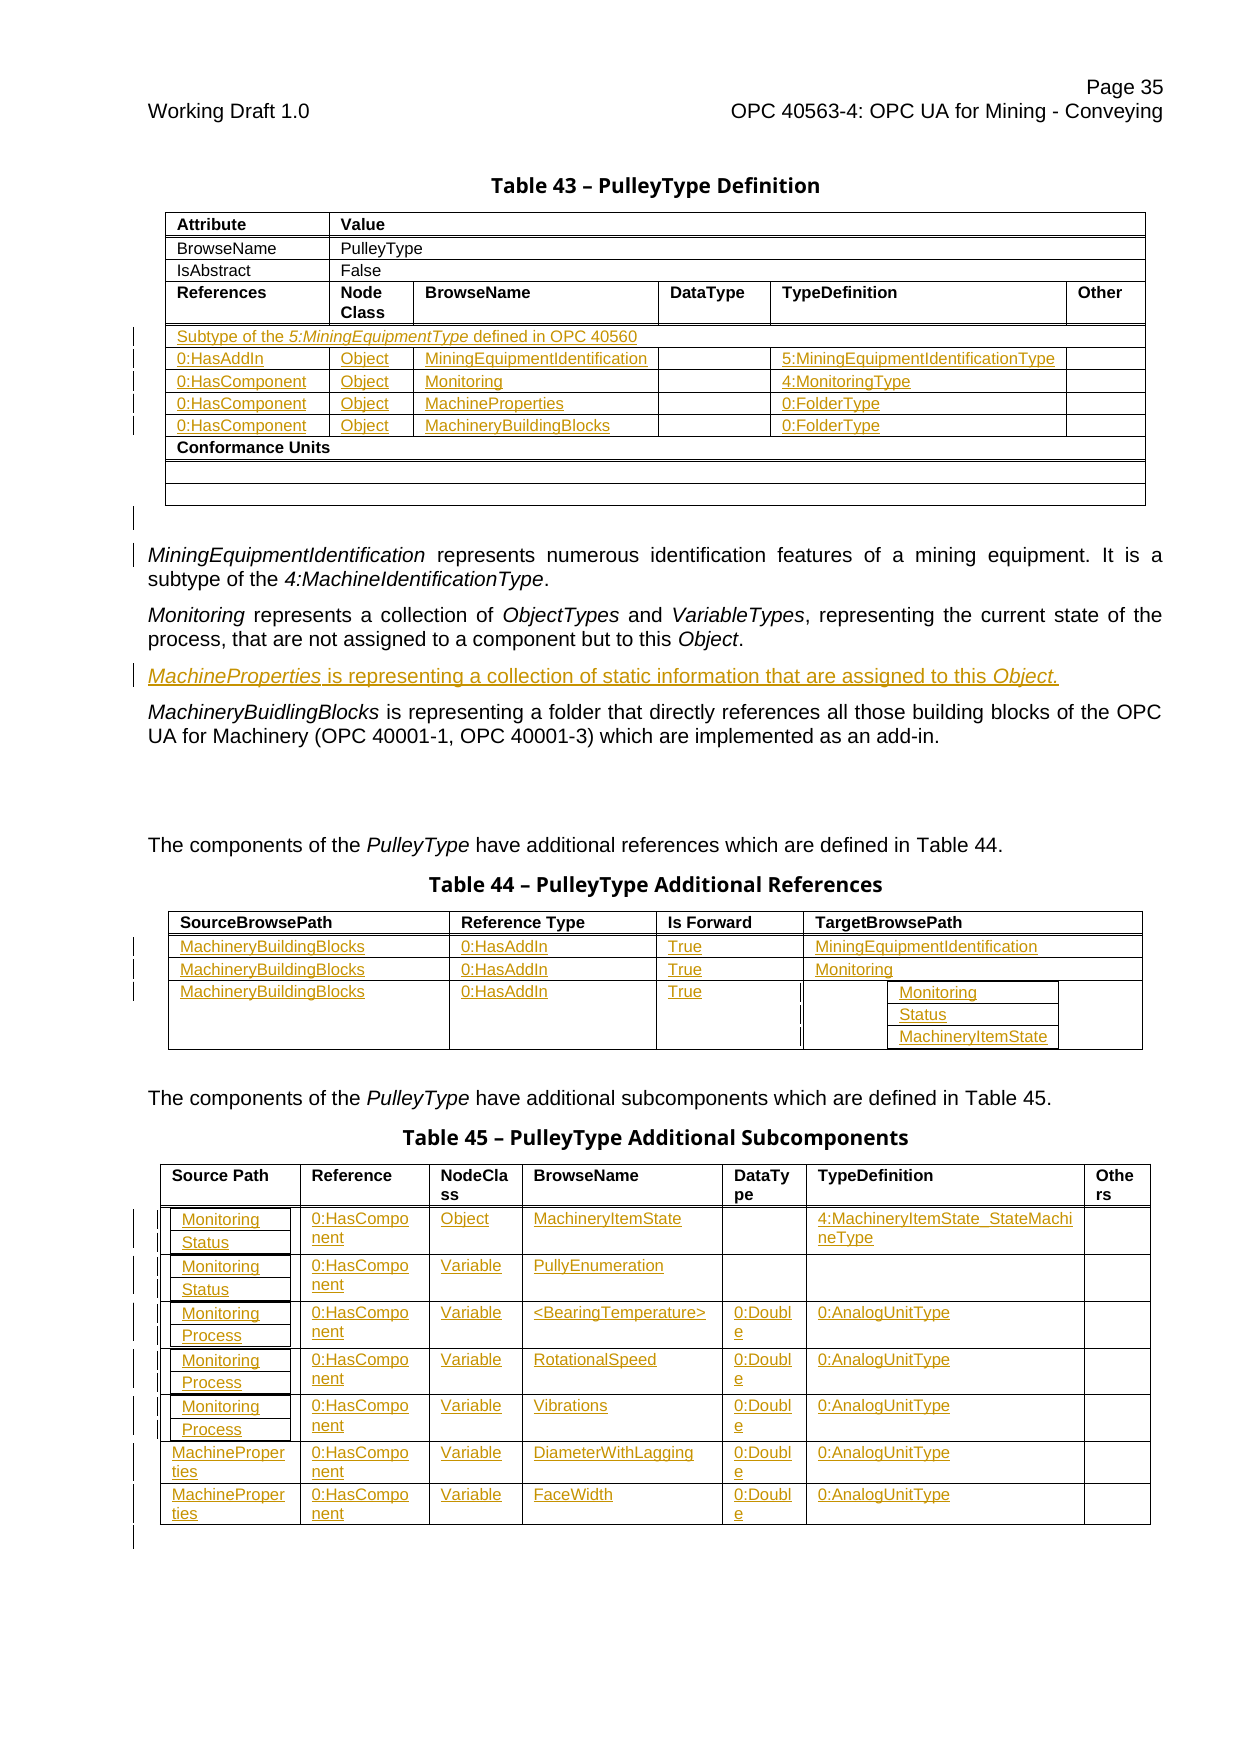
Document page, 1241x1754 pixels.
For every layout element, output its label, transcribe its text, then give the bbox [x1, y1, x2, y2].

table_cell [723, 1395, 806, 1441]
table_cell [171, 1209, 290, 1230]
table_cell [523, 1208, 722, 1254]
table_cell [161, 1442, 300, 1482]
table_cell [169, 936, 449, 957]
table_cell [171, 1231, 290, 1253]
table_cell [291, 1349, 300, 1394]
table_header Others [1085, 1165, 1150, 1205]
table_cell [414, 348, 658, 369]
table_cell [171, 1325, 290, 1346]
table_cell [171, 1396, 290, 1418]
table_cell [169, 958, 449, 979]
table_cell BrowseName [166, 238, 329, 259]
table_cell [523, 1349, 722, 1394]
table_cell [888, 982, 1058, 1003]
table_cell Other [1067, 282, 1145, 323]
text The components of the PulleyType have additional references which are defined in Table 37. [148, 833, 1163, 857]
table_cell [330, 393, 413, 414]
table_cell [1085, 1349, 1150, 1394]
table_cell [807, 1302, 1084, 1347]
table_cell [166, 393, 329, 414]
table_cell [414, 415, 658, 436]
table_cell [430, 1255, 522, 1301]
table_cell BrowseName [414, 282, 658, 323]
text MachineryBuidlingBlocks is representing a folder that directly references all those building blocks of the OPC UA for Machinery (OPC 40001-1, OPC 40001-3) which are implemented as an add-in. [148, 700, 1163, 748]
table_cell [1067, 393, 1145, 414]
table_cell [1085, 1255, 1150, 1301]
table_cell [301, 1395, 429, 1441]
text Monitoring represents a collection of ObjectTypes and VariableTypes, representing the current state of the process, that are not assigned to a component but to this Object. [148, 603, 1163, 651]
table_cell [301, 1442, 429, 1482]
table_cell [291, 1395, 300, 1441]
table_cell [523, 1395, 722, 1441]
table_cell [166, 348, 329, 369]
table_cell [523, 1442, 722, 1482]
table_cell [659, 415, 770, 436]
table_cell [414, 393, 658, 414]
table_cell IsAbstract [166, 260, 329, 281]
table_cell [430, 1349, 522, 1394]
table_cell [657, 981, 803, 1049]
table_cell [807, 1349, 1084, 1394]
table_cell [523, 1484, 722, 1524]
table_cell [161, 1208, 170, 1254]
table_cell [166, 462, 1145, 483]
table_cell Node Class [330, 282, 413, 323]
table_cell [723, 1349, 806, 1394]
table_cell [723, 1302, 806, 1347]
table_cell [771, 393, 1066, 414]
table_cell [1067, 348, 1145, 369]
table_cell [161, 1395, 170, 1441]
table_cell [166, 415, 329, 436]
table_cell [657, 958, 803, 979]
table_header Source Path [161, 1165, 300, 1205]
table_cell [166, 484, 1145, 505]
table_header Value [330, 213, 1145, 234]
table_cell [450, 936, 656, 957]
table_cell [430, 1208, 522, 1254]
table_cell [771, 348, 1066, 369]
table_cell [1085, 1208, 1150, 1254]
table_header SourceBrowsePath [169, 912, 449, 933]
table_cell [807, 1255, 1084, 1301]
table_cell [430, 1395, 522, 1441]
table_header Reference [301, 1165, 429, 1205]
table_cell [161, 1302, 170, 1347]
table_cell [804, 958, 1142, 979]
table_cell [771, 415, 1066, 436]
table_cell [430, 1302, 522, 1347]
table_cell [301, 1349, 429, 1394]
text MiningEquipmentIdentification represents numerous identification features of a mining equipment. It is a subtype of the 4:MachineIdentificationType. [148, 543, 1163, 591]
table_cell [804, 936, 1142, 957]
table_cell [169, 981, 449, 1049]
table_cell [888, 1004, 1058, 1025]
table_header TargetBrowsePath [804, 912, 1142, 933]
table_header Is Forward [657, 912, 803, 933]
table_cell [166, 370, 329, 392]
table_header BrowseName [523, 1165, 722, 1205]
table_header TypeDefinition [807, 1165, 1084, 1205]
table_cell [771, 370, 1066, 392]
table_cell [430, 1484, 522, 1524]
table_header NodeClass [430, 1165, 522, 1205]
table_cell [659, 393, 770, 414]
table_cell [166, 326, 1145, 347]
table_cell [171, 1372, 290, 1393]
table_cell [888, 1026, 1058, 1048]
table_cell [301, 1484, 429, 1524]
table_cell [414, 370, 658, 392]
table_cell [330, 415, 413, 436]
table_cell [1067, 415, 1145, 436]
table_cell [723, 1442, 806, 1482]
table_cell [1085, 1395, 1150, 1441]
table_header Attribute [166, 213, 329, 234]
table_cell [659, 370, 770, 392]
table_cell [171, 1303, 290, 1324]
table_cell [430, 1442, 522, 1482]
table_cell [301, 1255, 429, 1301]
table_cell [723, 1484, 806, 1524]
table_cell [807, 1395, 1084, 1441]
table_cell DataType [659, 282, 770, 323]
table_cell References [166, 282, 329, 323]
table_cell [807, 1442, 1084, 1482]
table_cell [161, 1349, 170, 1394]
table_cell [301, 1302, 429, 1347]
table_cell PulleyType [330, 238, 1145, 259]
table_cell [301, 1208, 429, 1254]
table_cell [523, 1302, 722, 1347]
table_cell [291, 1255, 300, 1301]
table_cell [171, 1256, 290, 1277]
table_header DataType [723, 1165, 806, 1205]
table_cell [1085, 1442, 1150, 1482]
table_cell [450, 981, 656, 1049]
table_cell [1067, 370, 1145, 392]
table_cell [291, 1208, 300, 1254]
table_cell [1085, 1302, 1150, 1347]
table_cell [291, 1302, 300, 1347]
table_cell [330, 348, 413, 369]
table_cell [1059, 981, 1142, 1049]
table_cell [807, 1208, 1084, 1254]
table_cell [659, 348, 770, 369]
table_cell [330, 370, 413, 392]
table_cell [171, 1278, 290, 1300]
table_cell [523, 1255, 722, 1301]
table_cell [657, 936, 803, 957]
table_cell [723, 1255, 806, 1301]
table_cell False [330, 260, 1145, 281]
table_cell [171, 1350, 290, 1371]
table_cell Conformance Units [166, 437, 1145, 458]
table_cell [1085, 1484, 1150, 1524]
table_cell [161, 1484, 300, 1524]
table_cell [171, 1419, 290, 1440]
table_cell [161, 1255, 170, 1301]
table_header Reference Type [450, 912, 656, 933]
table_cell [804, 981, 887, 1049]
table_cell [807, 1484, 1084, 1524]
text The components of the PulleyType have additional subcomponents which are defined in Table 38. [148, 1086, 1163, 1110]
table_cell [723, 1208, 806, 1254]
table_cell [450, 958, 656, 979]
table_cell TypeDefinition [771, 282, 1066, 323]
